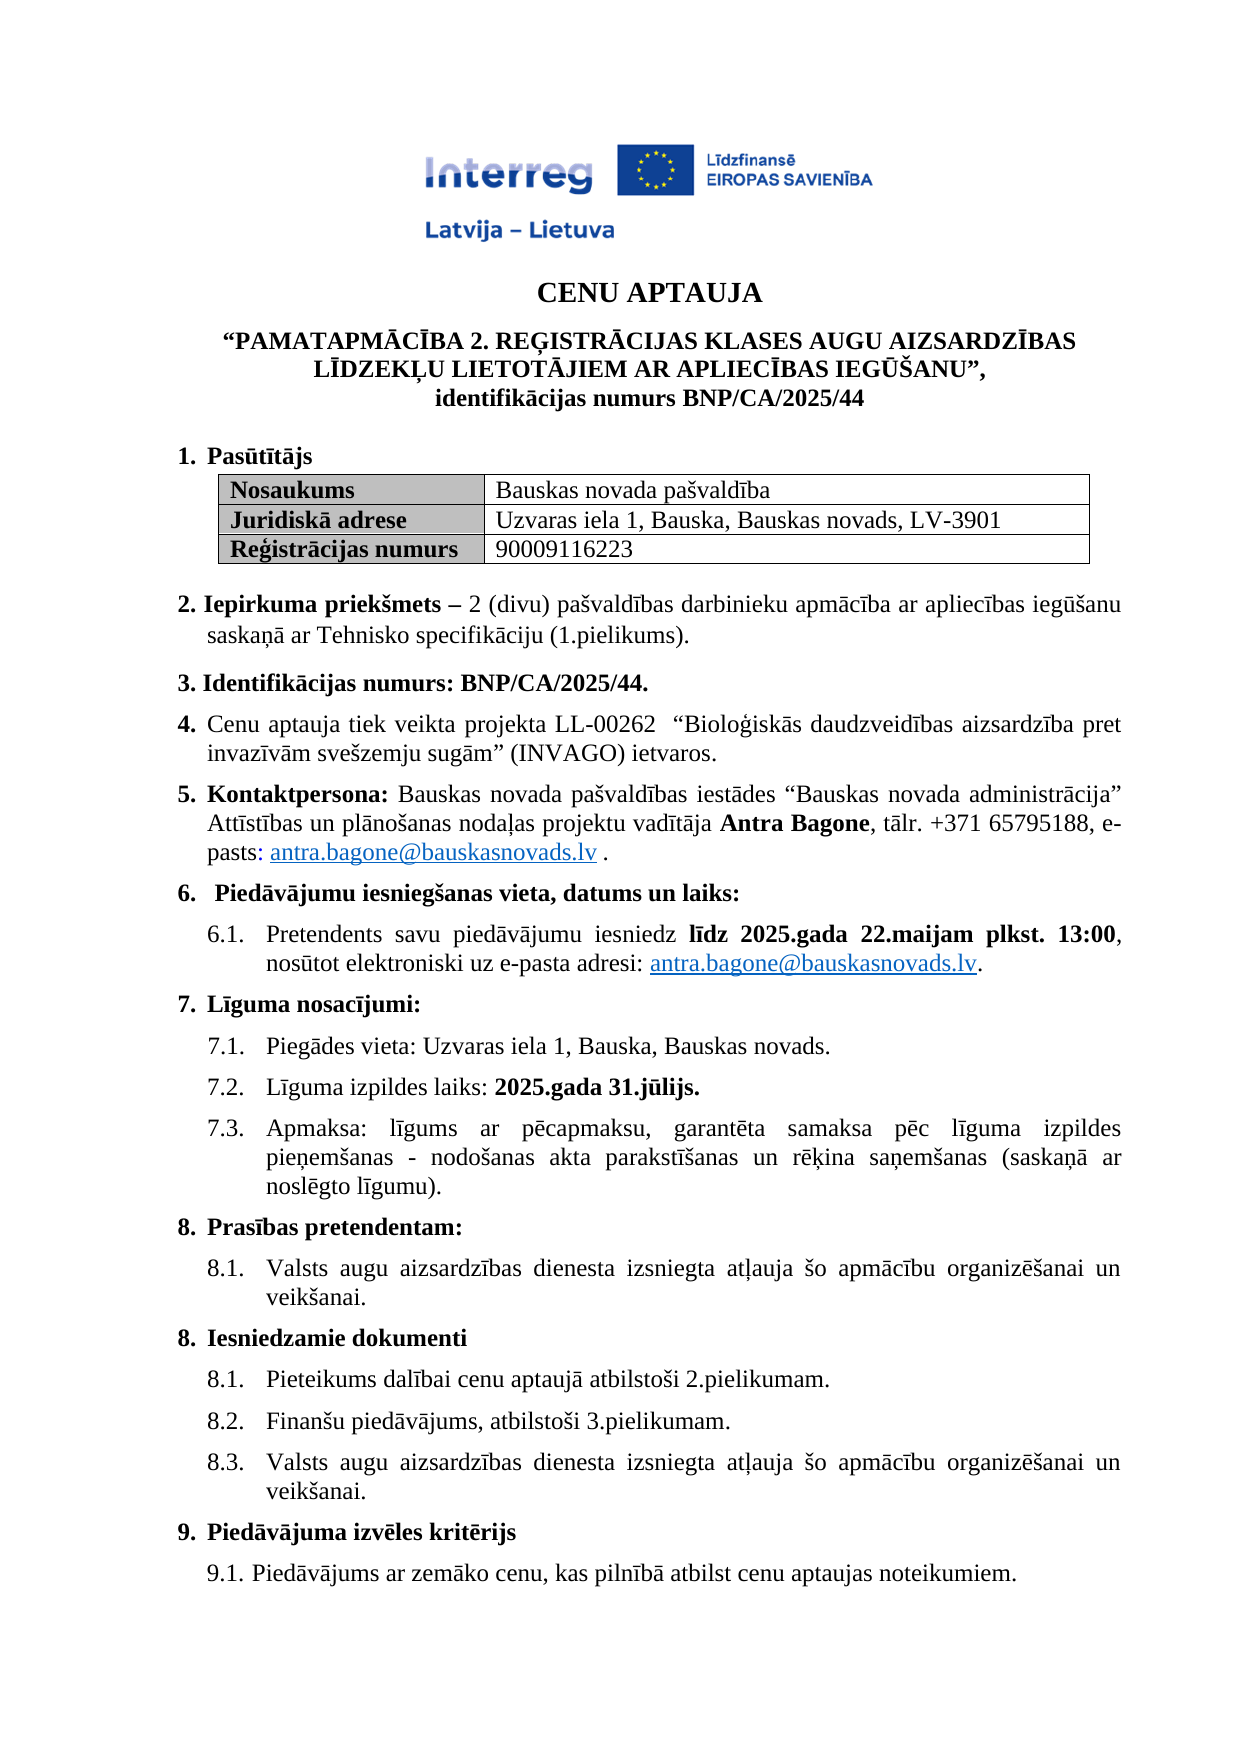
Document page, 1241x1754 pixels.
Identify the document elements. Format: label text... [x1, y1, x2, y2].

picture [400, 118, 899, 271]
list Piedāvājumu iesniegšanas vieta, datums un laiks: [177, 878, 1122, 907]
text 3. Identifikācijas numurs: BNP/CA/2025/44. [177, 668, 1122, 697]
list Prasības pretendentam: [177, 1212, 1122, 1241]
text CENU APTAUJA [177, 275, 1122, 308]
table_cell Uzvaras iela 1, Bauska, Bauskas novads, LV-3901 [485, 505, 1089, 533]
list Kontaktpersona: Bauskas novada pašvaldības iestādes “Bauskas novada administrācija” Attīstības un plānošanas nodaļas projektu vadītāja Antra Bagone, tālr. +371 65795188, e-pasts: antra.bagone@bauskasnovads.lv . [177, 779, 1122, 866]
table_cell Reģistrācijas numurs [219, 535, 484, 563]
table_cell 90009116223 [485, 535, 1089, 563]
table_header Bauskas novada pašvaldība [485, 475, 1089, 504]
list Pasūtītājs [177, 441, 1122, 469]
list Līguma nosacījumi: [177, 989, 1122, 1018]
list Finanšu piedāvājums, atbilstoši 3.pielikumam. [207, 1406, 1122, 1434]
list Pretendents savu piedāvājumu iesniedz līdz 2025.gada 22.maijam plkst. 13:00, nosūtot elektroniski uz e-pasta adresi: antra.bagone@bauskasnovads.lv. [207, 919, 1122, 977]
table_header Nosaukums [219, 475, 484, 504]
list Piegādes vieta: Uzvaras iela 1, Bauska, Bauskas novads. [207, 1031, 1122, 1059]
list Valsts augu aizsardzības dienesta izsniegta atļauja šo apmācību organizēšanai un veikšanai. [207, 1253, 1122, 1311]
list Līguma izpildes laiks: 2025.gada 31.jūlijs. [207, 1072, 1122, 1101]
list Piedāvājums ar zemāko cenu, kas pilnībā atbilst cenu aptaujas noteikumiem. [207, 1558, 1122, 1587]
list Piedāvājuma izvēles kritērijs [177, 1517, 1122, 1546]
list Apmaksa: līgums ar pēcapmaksu, garantēta samaksa pēc līguma izpildes pieņemšanas - nodošanas akta parakstīšanas un rēķina saņemšanas (saskaņā ar noslēgto līgumu). [207, 1113, 1122, 1199]
text 2. Iepirkuma priekšmets – 2 (divu) pašvaldības darbinieku apmācība ar apliecības iegūšanu saskaņā ar Tehnisko specifikāciju (1.pielikums). [177, 589, 1122, 649]
table_cell Juridiskā adrese [219, 505, 484, 533]
text identifikācijas numurs BNP/CA/2025/44 [177, 383, 1122, 412]
text “PAMATAPMĀCĪBA 2. REĢISTRĀCIJAS KLASES AUGU AIZSARDZĪBAS LĪDZEKĻU LIETOTĀJIEM AR APLIECĪBAS IEGŪŠANU”, [177, 326, 1122, 383]
list Valsts augu aizsardzības dienesta izsniegta atļauja šo apmācību organizēšanai un veikšanai. [207, 1447, 1122, 1504]
list Pieteikums dalībai cenu aptaujā atbilstoši 2.pielikumam. [207, 1364, 1122, 1393]
list Iesniedzamie dokumenti [177, 1323, 1122, 1352]
list Cenu aptauja tiek veikta projekta LL-00262 “Bioloģiskās daudzveidības aizsardzība pret invazīvām svešzemju sugām” (INVAGO) ietvaros. [177, 709, 1122, 767]
